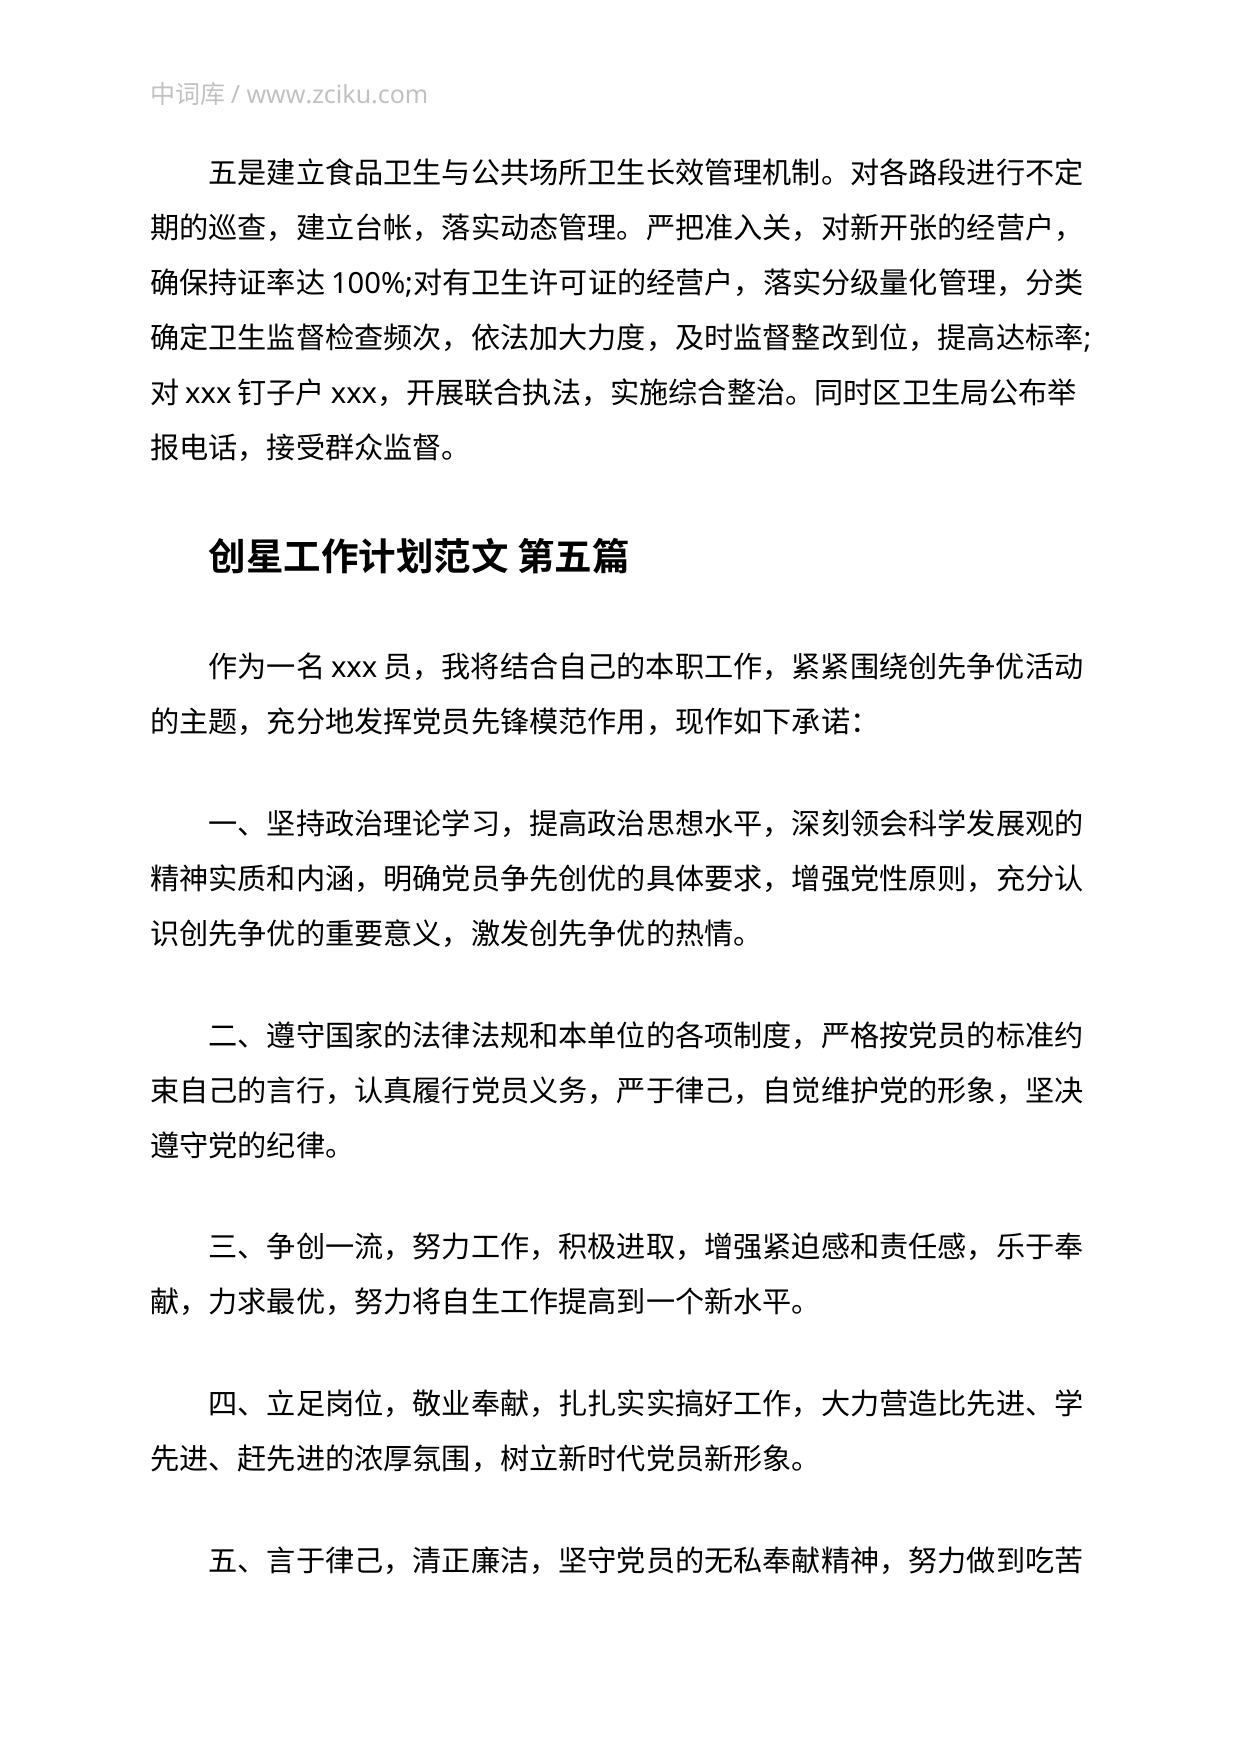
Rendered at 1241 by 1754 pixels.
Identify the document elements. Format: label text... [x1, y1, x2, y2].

text 一、坚持政治理论学习，提高政治思想水平，深刻领会科学发展观的精神实质和内涵，明确党员争先创优的具体要求，增强党性原则，充分认识创先争优的重要意义，激发创先争优的热情。 [150, 801, 1090, 953]
text 二、遵守国家的法律法规和本单位的各项制度，严格按党员的标准约束自己的言行，认真履行党员义务，严于律己，自觉维护党的形象，坚决遵守党的纪律。 [150, 1012, 1090, 1164]
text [150, 1537, 1090, 1579]
text 创星工作计划范文 第五篇 [150, 527, 1090, 581]
text 作为一名xxx员，我将结合自己的本职工作，紧紧围绕创先争优活动的主题，充分地发挥党员先锋模范作用，现作如下承诺： [150, 644, 1090, 741]
text 三、争创一流，努力工作，积极进取，增强紧迫感和责任感，乐于奉献，力求最优，努力将自生工作提高到一个新水平。 [150, 1224, 1090, 1321]
text 五是建立食品卫生与公共场所卫生长效管理机制。对各路段进行不定期的巡查，建立台帐，落实动态管理。严把准入关，对新开张的经营户，确保持证率达100%;对有卫生许可证的经营户，落实分级量化管理，分类确定卫生监督检查频次，依法加大力度，及时监督整改到位，提高达标率;对xxx钉子户xxx，开展联合执法，实施综合整治。同时区卫生局公布举报电话，接受群众监督。 [150, 150, 1090, 467]
text 四、立足岗位，敬业奉献，扎扎实实搞好工作，大力营造比先进、学先进、赶先进的浓厚氛围，树立新时代党员新形象。 [150, 1381, 1090, 1478]
